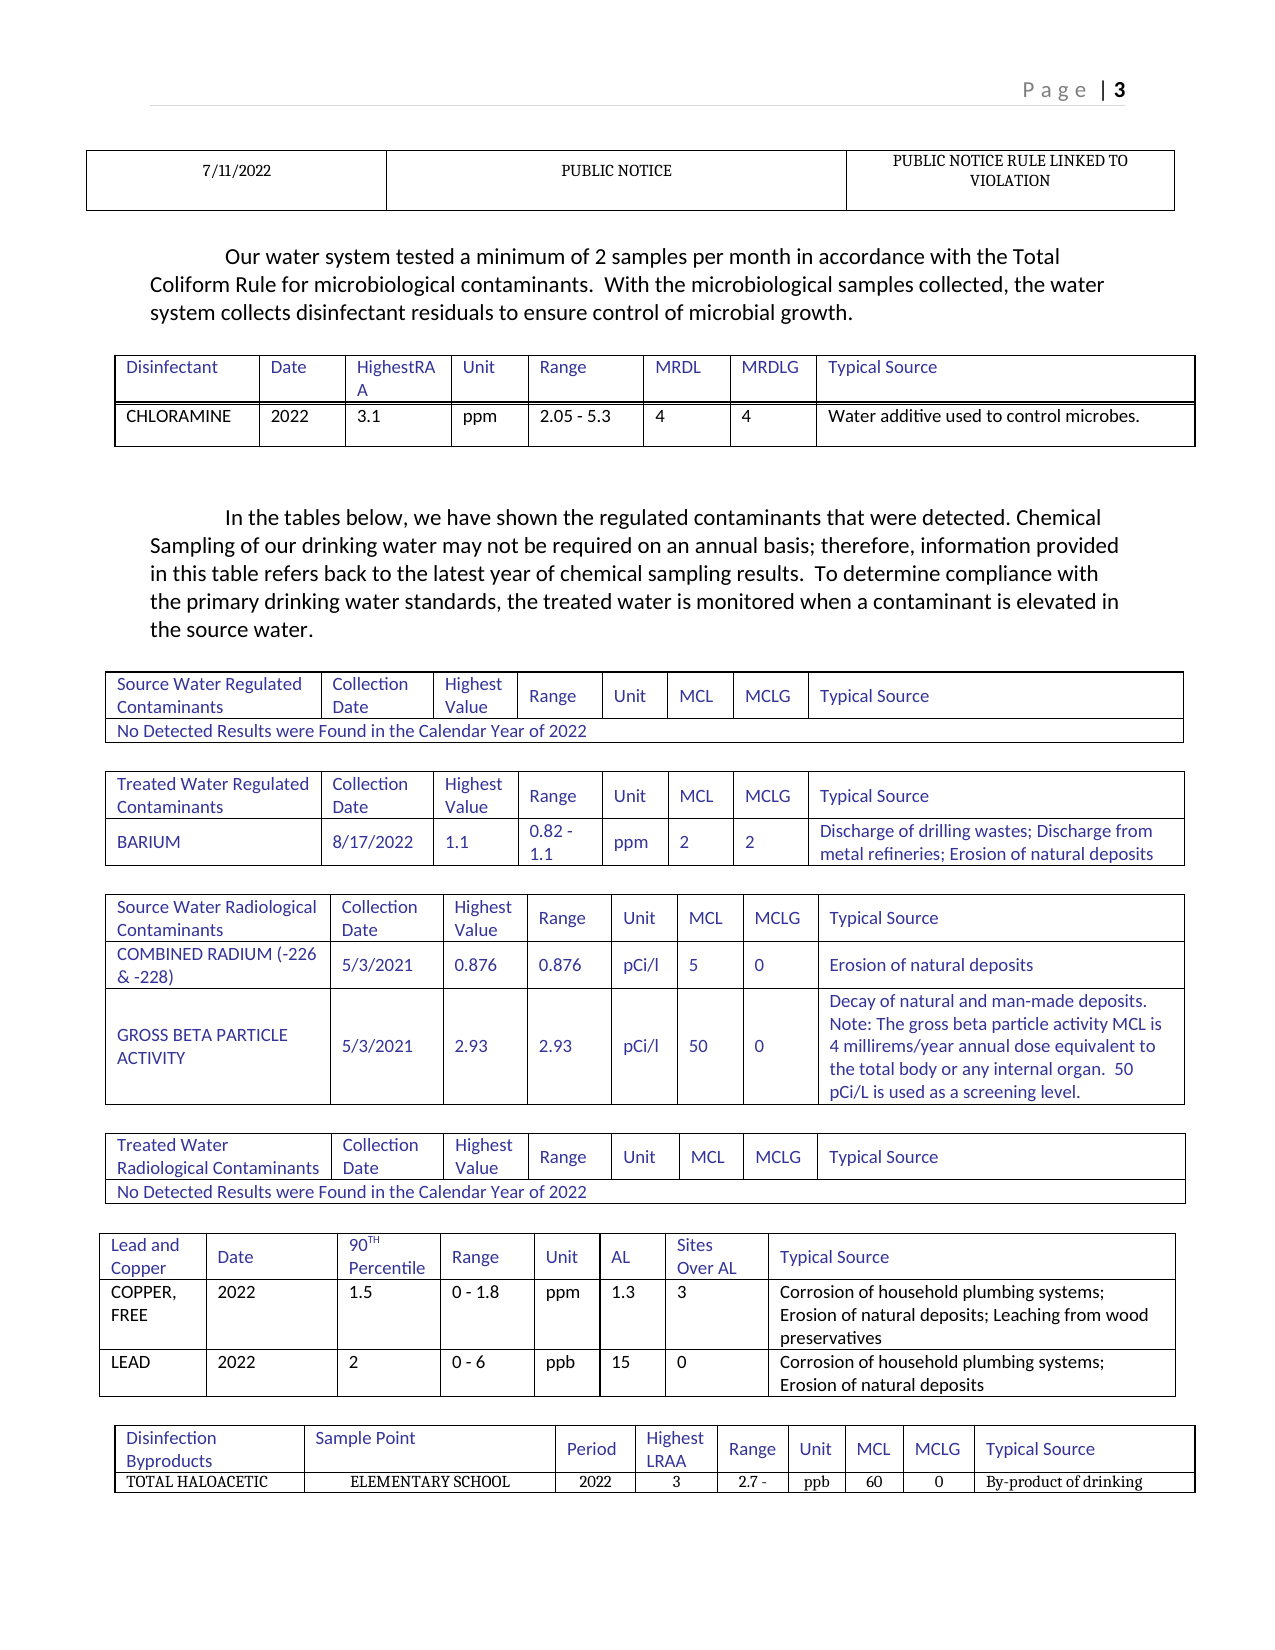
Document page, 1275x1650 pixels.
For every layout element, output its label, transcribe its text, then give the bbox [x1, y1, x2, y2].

table_header Date [207, 1234, 337, 1279]
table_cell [975, 1473, 1194, 1492]
table_cell 3.1 [346, 405, 451, 446]
table_header AL [601, 1234, 665, 1279]
table_cell Discharge of drilling wastes; Discharge from metal refineries; Erosion of natural deposits [809, 819, 1184, 865]
table_header Sites Over AL [666, 1234, 768, 1279]
table_cell COPPER, FREE [100, 1280, 206, 1349]
table_header Highest Value [434, 772, 518, 818]
table_header MCLG [744, 895, 818, 941]
table_header Unit [789, 1426, 845, 1472]
table_header Range [528, 895, 611, 941]
table_cell ELEMENTARY SCHOOL [305, 1473, 555, 1492]
table_cell 0 [744, 942, 818, 988]
table_cell 3 [636, 1473, 717, 1492]
table_header MRDL [644, 356, 730, 401]
table_header Collection Date [322, 772, 433, 818]
table_cell 2.93 [444, 989, 527, 1103]
table_cell BARIUM [106, 819, 321, 865]
table_header Typical Source [819, 895, 1184, 941]
table_cell PUBLIC NOTICE RULE LINKED TO VIOLATION [847, 151, 1174, 209]
table_cell ppm [603, 819, 668, 865]
table_header MCLG [744, 1134, 817, 1179]
table_cell pCi/l [612, 942, 677, 988]
table_header Lead and Copper [100, 1234, 206, 1279]
table_cell 2022 [207, 1280, 337, 1349]
table_cell 8/17/2022 [322, 819, 433, 865]
table_cell 1.3 [601, 1280, 665, 1349]
table_header Unit [603, 673, 667, 718]
table_cell 1.5 [338, 1280, 440, 1349]
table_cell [116, 1473, 304, 1492]
table_cell 1.1 [434, 819, 518, 865]
table_header MCLG [734, 772, 808, 818]
table_header Highest Value [444, 895, 527, 941]
table_header Highest Value [434, 673, 517, 718]
table_cell PUBLIC NOTICE [387, 151, 846, 209]
table_header Range [441, 1234, 534, 1279]
table_header Treated Water Radiological Contaminants [106, 1134, 331, 1179]
table_header Typical Source [809, 772, 1184, 818]
table_cell 2.05 - 5.3 [529, 405, 643, 446]
table_cell ppm [535, 1280, 599, 1349]
text In the tables below, we have shown the regulated contaminants that were detected. Chemical Sampling of our drinking water may not be required on an annual basis; therefore, information provided in this table refers back to the latest year of chemical sampling results. To determine compliance with the primary drinking water standards, the treated water is monitored when a contaminant is elevated in the source water. [150, 503, 1125, 643]
table_header Disinfectant [116, 356, 259, 401]
table_cell 2 [669, 819, 733, 865]
table_header Unit [603, 772, 668, 818]
table_cell 5 [678, 942, 743, 988]
table_header Collection Date [322, 673, 433, 718]
table_header Highest LRAA [636, 1426, 717, 1472]
table_cell 0.82 - 1.1 [519, 819, 602, 865]
table_cell 5/3/2021 [331, 942, 443, 988]
table_cell 15 [601, 1350, 665, 1396]
table_cell COMBINED RADIUM (-226 & -228) [106, 942, 330, 988]
table_header Collection Date [331, 895, 443, 941]
table_header Disinfection Byproducts [116, 1426, 304, 1472]
table_header Unit [452, 356, 528, 401]
table_cell 2.93 [528, 989, 611, 1103]
table_cell No Detected Results were Found in the Calendar Year of 2022 [106, 719, 1183, 742]
table_cell ppb [789, 1473, 845, 1492]
table_cell 5/3/2021 [331, 989, 443, 1103]
table_cell LEAD [100, 1350, 206, 1396]
table_header 90TH Percentile [338, 1234, 440, 1279]
table_header Source Water Regulated Contaminants [106, 673, 321, 718]
table_cell 2.7 - 2.7 [718, 1473, 788, 1492]
table_cell 2022 [556, 1473, 635, 1492]
table_cell 3 [666, 1280, 768, 1349]
table_header [678, 895, 743, 941]
table_header Typical Source [817, 356, 1194, 401]
table_header Range [718, 1426, 788, 1472]
table_header Range [519, 772, 602, 818]
table_cell Water additive used to control microbes. [817, 405, 1194, 446]
table_header Date [260, 356, 345, 401]
table_header Unit [612, 1134, 679, 1179]
table_header MRDLG [731, 356, 816, 401]
table_cell Corrosion of household plumbing systems; Erosion of natural deposits [769, 1350, 1175, 1396]
table_cell Decay of natural and man-made deposits. Note: The gross beta particle activity MCL is 4 millirems/year annual dose equivalent to the total body or any internal organ. 50 pCi/L is used as a screening level. [819, 989, 1184, 1103]
table_header Collection Date [332, 1134, 443, 1179]
table_header Range [529, 1134, 611, 1179]
table_header Typical Source [975, 1426, 1194, 1472]
table_header Treated Water Regulated Contaminants [106, 772, 321, 818]
table_cell 60 [846, 1473, 903, 1492]
table_cell Corrosion of household plumbing systems; Erosion of natural deposits; Leaching from wood preservatives [769, 1280, 1175, 1349]
table_header Period [556, 1426, 635, 1472]
table_cell 2 [734, 819, 808, 865]
table_header [846, 1426, 903, 1472]
table_header [669, 772, 733, 818]
table_header [668, 673, 733, 718]
table_header Highest Value [444, 1134, 528, 1179]
table_cell pCi/l [612, 989, 677, 1103]
table_cell 0.876 [444, 942, 527, 988]
text Our water system tested a minimum of 2 samples per month in accordance with the Total Coliform Rule for microbiological contaminants. With the microbiological samples collected, the water system collects disinfectant residuals to ensure control of microbial growth. [150, 242, 1125, 326]
table_cell 2022 [260, 405, 345, 446]
table_header Range [529, 356, 643, 401]
table_cell 0 [666, 1350, 768, 1396]
table_header Sample Point [305, 1426, 555, 1472]
table_cell 50 [678, 989, 743, 1103]
table_header Typical Source [818, 1134, 1185, 1179]
table_cell 7/11/2022 [87, 151, 386, 209]
table_cell 0.876 [528, 942, 611, 988]
table_header Typical Source [769, 1234, 1175, 1279]
table_header Unit [612, 895, 677, 941]
table_header HighestRAA [346, 356, 451, 401]
table_cell CHLORAMINE [116, 405, 259, 446]
table_cell 0 [744, 989, 818, 1103]
table_cell 0 - 6 [441, 1350, 534, 1396]
table_cell ppm [452, 405, 528, 446]
table_cell 2022 [207, 1350, 337, 1396]
table_header Unit [535, 1234, 599, 1279]
table_cell 0 [904, 1473, 974, 1492]
table_cell No Detected Results were Found in the Calendar Year of 2022 [106, 1180, 1185, 1203]
table_header Source Water Radiological Contaminants [106, 895, 330, 941]
table_cell Erosion of natural deposits [819, 942, 1184, 988]
table_header Typical Source [809, 673, 1183, 718]
table_header [680, 1134, 743, 1179]
table_header Range [518, 673, 602, 718]
table_cell 4 [731, 405, 816, 446]
table_header MCLG [734, 673, 808, 718]
table_cell 0 - 1.8 [441, 1280, 534, 1349]
table_cell 2 [338, 1350, 440, 1396]
table_cell ppb [535, 1350, 599, 1396]
table_cell 4 [644, 405, 730, 446]
table_cell GROSS BETA PARTICLE ACTIVITY [106, 989, 330, 1103]
table_header MCLG [904, 1426, 974, 1472]
